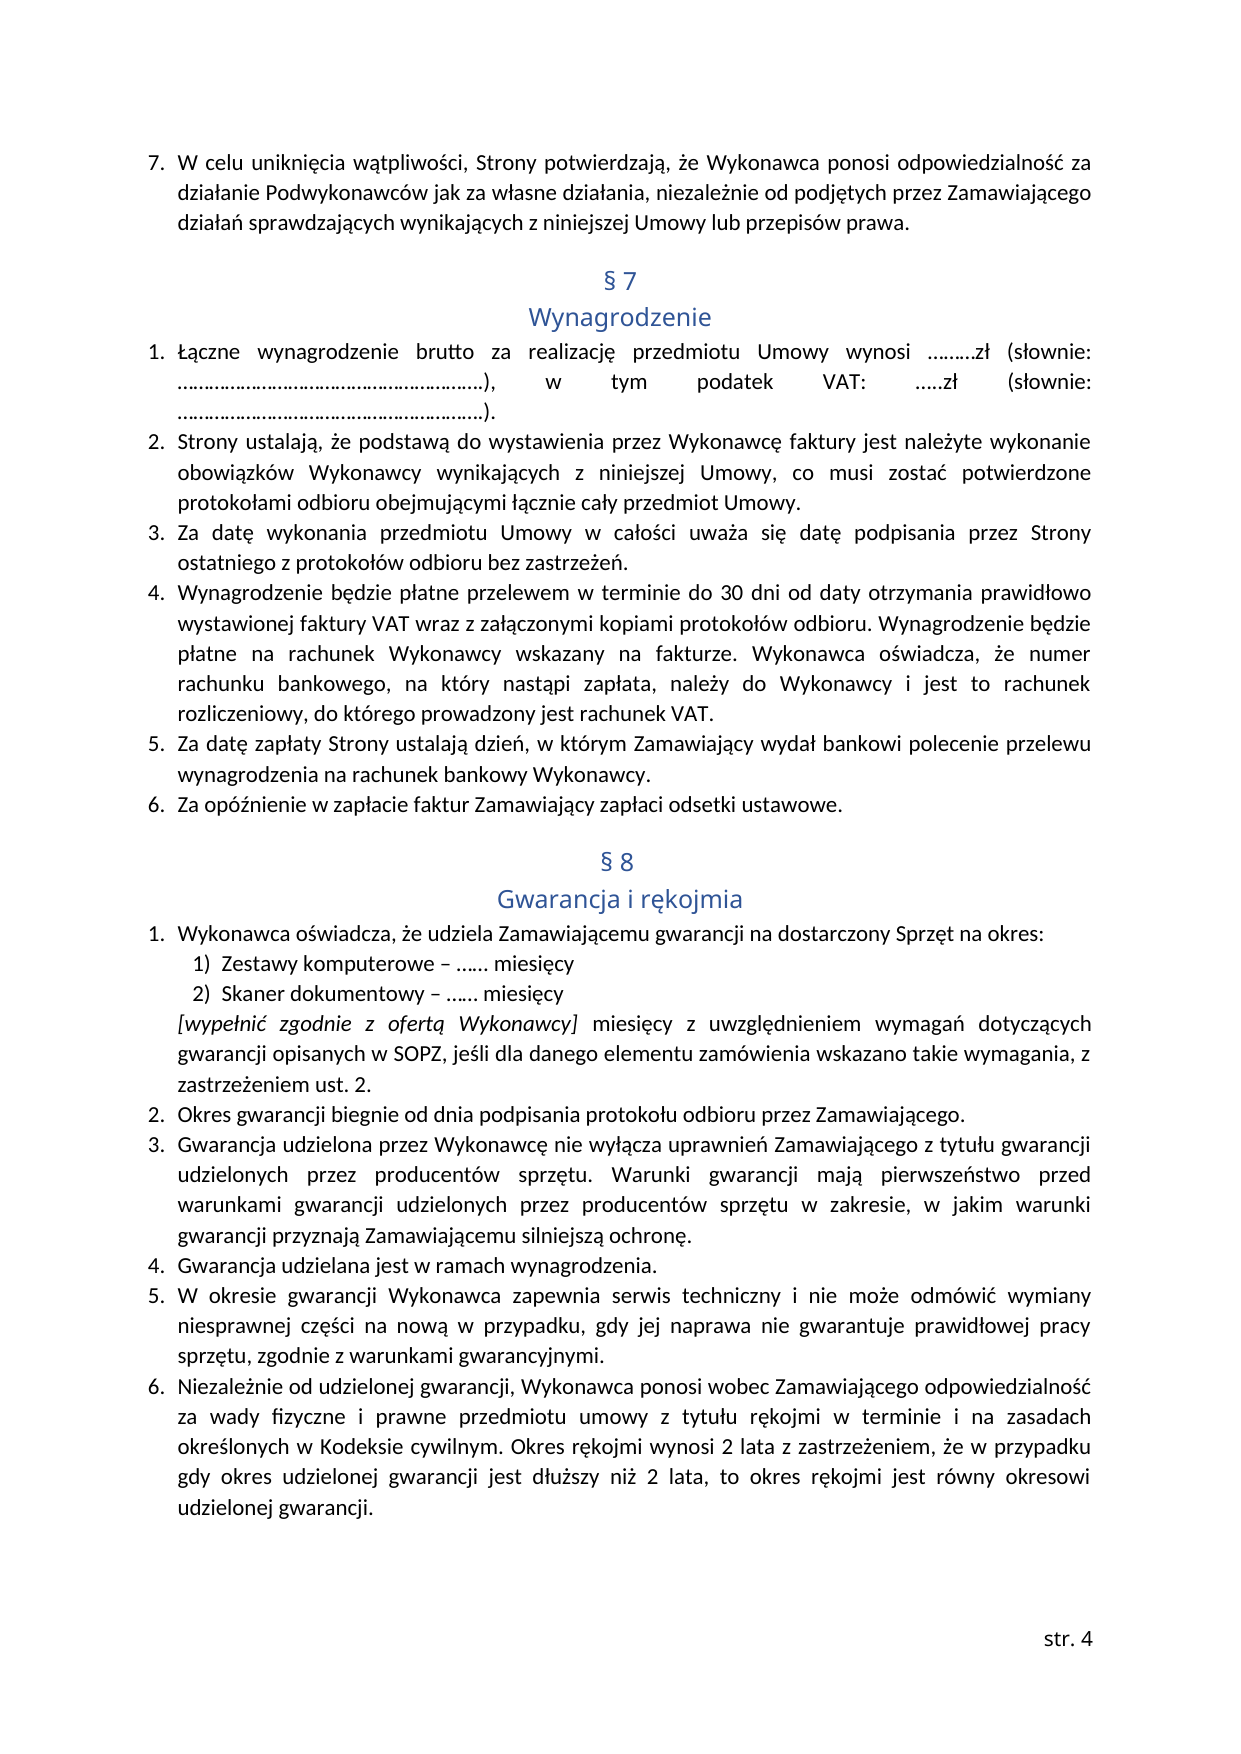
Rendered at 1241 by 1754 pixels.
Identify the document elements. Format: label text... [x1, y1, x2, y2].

list Łączne wynagrodzenie brutto za realizację przedmiotu Umowy wynosi ………zł (słownie: ………………………………………………….), w tym podatek VAT: …..zł (słownie: ………………………………………………….). [148, 337, 1093, 425]
list 2) Skaner dokumentowy – …… miesięcy [192, 979, 1093, 1007]
list Gwarancja udzielana jest w ramach wynagrodzenia. [148, 1251, 1093, 1279]
list Niezależnie od udzielonej gwarancji, Wykonawca ponosi wobec Zamawiającego odpowiedzialność za wady fizyczne i prawne przedmiotu umowy z tytułu rękojmi w terminie i na zasadach określonych w Kodeksie cywilnym. Okres rękojmi wynosi 2 lata z zastrzeżeniem, że w przypadku gdy okres udzielonej gwarancji jest dłuższy niż 2 lata, to okres rękojmi jest równy okresowi udzielonej gwarancji. [148, 1372, 1093, 1521]
list [wypełnić zgodnie z ofertą Wykonawcy] miesięcy z uwzględnieniem wymagań dotyczących gwarancji opisanych w SOPZ, jeśli dla danego elementu zamówienia wskazano takie wymagania, z zastrzeżeniem ust. 2. [177, 1009, 1093, 1098]
list W okresie gwarancji Wykonawca zapewnia serwis techniczny i nie może odmówić wymiany niesprawnej części na nową w przypadku, gdy jej naprawa nie gwarantuje prawidłowej pracy sprzętu, zgodnie z warunkami gwarancyjnymi. [148, 1281, 1093, 1369]
list 1) Zestawy komputerowe – …… miesięcy [192, 949, 1093, 977]
subtitle § 7 Wynagrodzenie [148, 263, 1093, 334]
list Za datę wykonania przedmiotu Umowy w całości uważa się datę podpisania przez Strony ostatniego z protokołów odbioru bez zastrzeżeń. [148, 518, 1093, 576]
list Za opóźnienie w zapłacie faktur Zamawiający zapłaci odsetki ustawowe. [148, 790, 1093, 818]
list W celu uniknięcia wątpliwości, Strony potwierdzają, że Wykonawca ponosi odpowiedzialność za działanie Podwykonawców jak za własne działania, niezależnie od podjętych przez Zamawiającego działań sprawdzających wynikających z niniejszej Umowy lub przepisów prawa. [148, 148, 1093, 236]
list Strony ustalają, że podstawą do wystawienia przez Wykonawcę faktury jest należyte wykonanie obowiązków Wykonawcy wynikających z niniejszej Umowy, co musi zostać potwierdzone protokołami odbioru obejmującymi łącznie cały przedmiot Umowy. [148, 427, 1093, 516]
list Wykonawca oświadcza, że udziela Zamawiającemu gwarancji na dostarczony Sprzęt na okres: [148, 919, 1093, 947]
list Okres gwarancji biegnie od dnia podpisania protokołu odbioru przez Zamawiającego. [148, 1100, 1093, 1128]
list Gwarancja udzielona przez Wykonawcę nie wyłącza uprawnień Zamawiającego z tytułu gwarancji udzielonych przez producentów sprzętu. Warunki gwarancji mają pierwszeństwo przed warunkami gwarancji udzielonych przez producentów sprzętu w zakresie, w jakim warunki gwarancji przyznają Zamawiającemu silniejszą ochronę. [148, 1130, 1093, 1249]
list Za datę zapłaty Strony ustalają dzień, w którym Zamawiający wydał bankowi polecenie przelewu wynagrodzenia na rachunek bankowy Wykonawcy. [148, 729, 1093, 788]
list Wynagrodzenie będzie płatne przelewem w terminie do 30 dni od daty otrzymania prawidłowo wystawionej faktury VAT wraz z załączonymi kopiami protokołów odbioru. Wynagrodzenie będzie płatne na rachunek Wykonawcy wskazany na fakturze. Wykonawca oświadcza, że numer rachunku bankowego, na który nastąpi zapłata, należy do Wykonawcy i jest to rachunek rozliczeniowy, do którego prowadzony jest rachunek VAT. [148, 578, 1093, 727]
subtitle § 8 Gwarancja i rękojmia [148, 845, 1093, 916]
